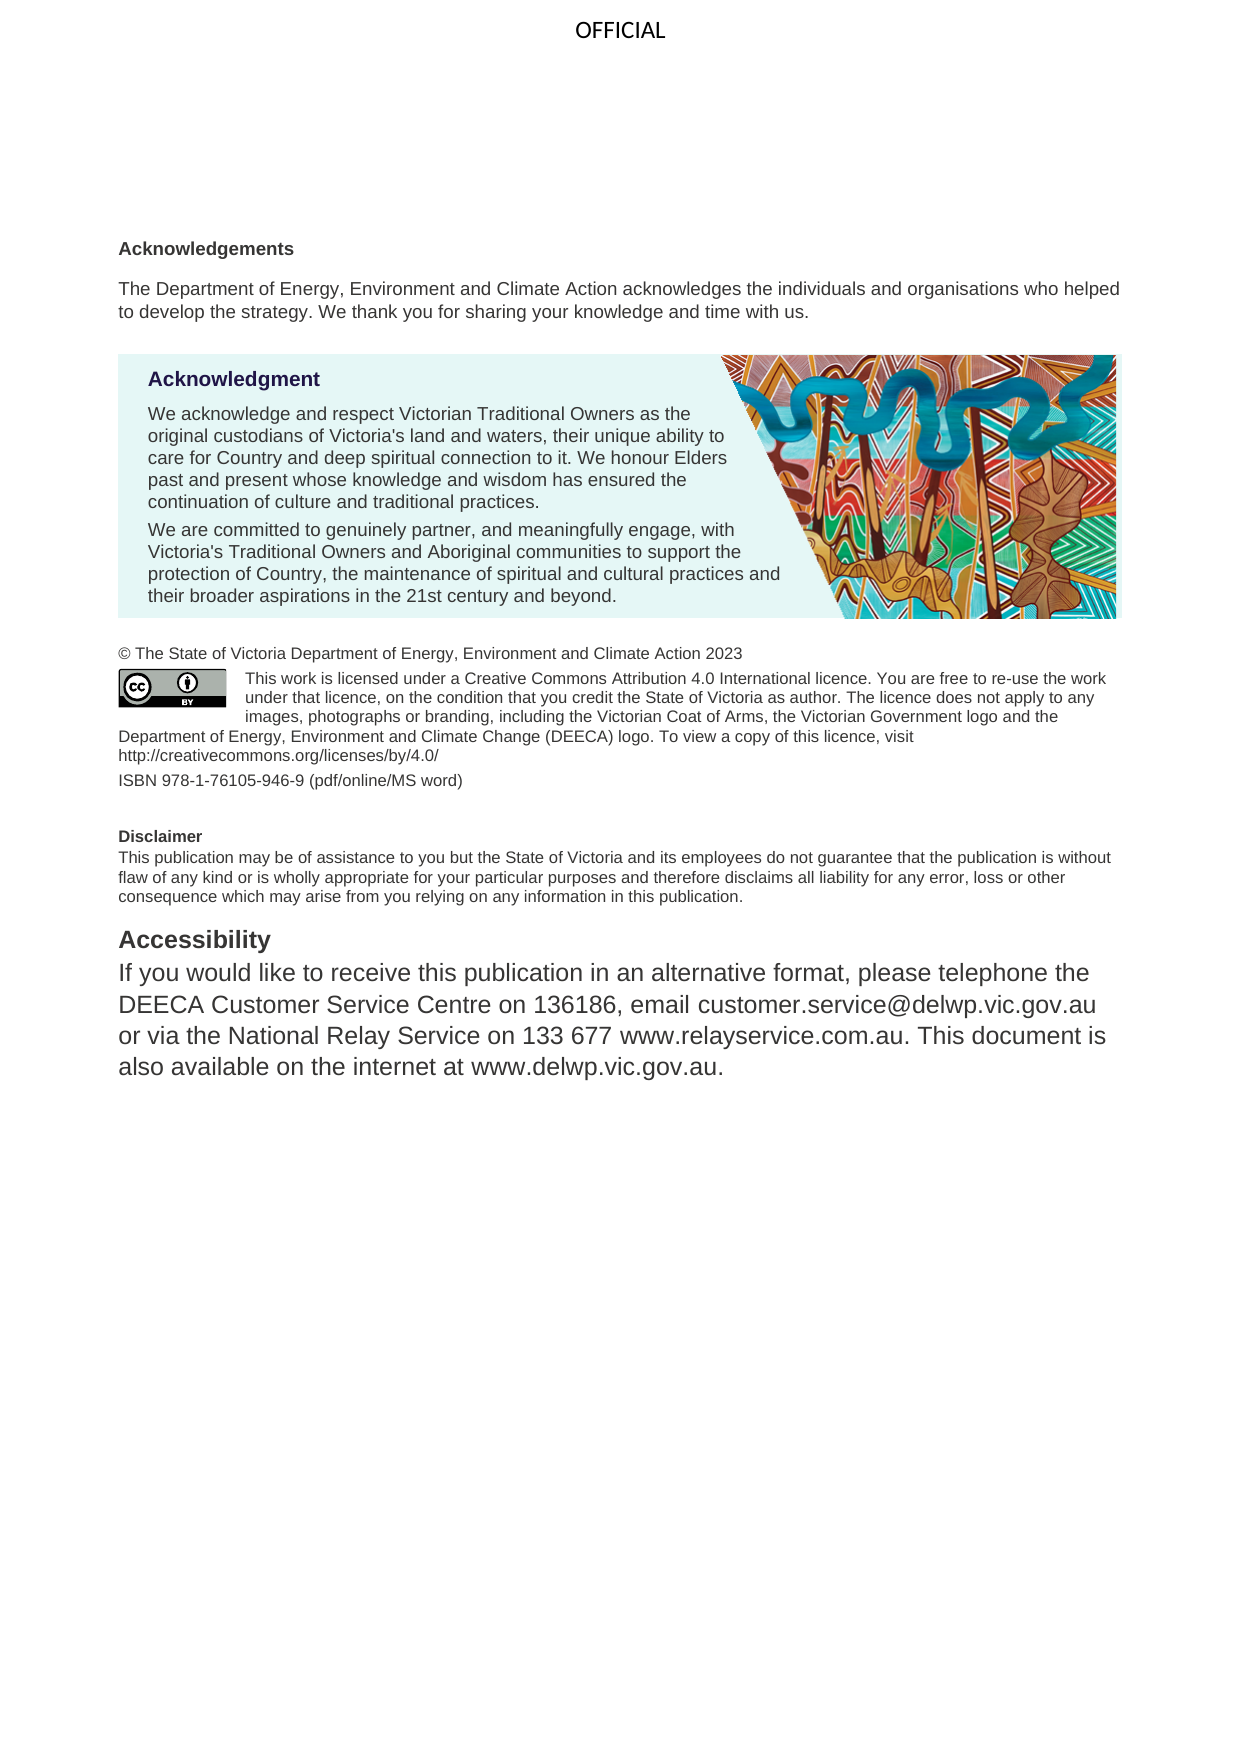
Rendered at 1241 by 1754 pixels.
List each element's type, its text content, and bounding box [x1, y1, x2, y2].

subtitle Acknowledgements [118, 236, 1122, 259]
table_cell © The State of Victoria Department of Energy, Environment and Climate Action 2023 This work is licensed under a Creative Commons Attribution 4.0 International licence. You are free to re-use the work under that licence, on the condition that you credit the State of Victoria as author. The licence does not apply to any images, photographs or branding, including the Victorian Coat of Arms, the Victorian Government logo and the Department of Energy, Environment and Climate Change (DEECA) logo. To view a copy of this licence, visit http://creativecommons.org/licenses/by/4.0/ ISBN 978-1-76105-946-9 (pdf/online/MS word) Disclaimer This publication may be of assistance to you but the State of Victoria and its employees do not guarantee that the publication is without flaw of any kind or is wholly appropriate for your particular purposes and therefore disclaims all liability for any error, loss or other consequence which may arise from you relying on any information in this publication. Accessibility If you would like to receive this publication in an alternative format, please telephone the DEECA Customer Service Centre on 136186, email customer.service@delwp.vic.gov.au or via the National Relay Service on 133 677 www.relayservice.com.au. This document is also available on the internet at www.delwp.vic.gov.au. [118, 619, 1122, 1082]
table_header Acknowledgment We acknowledge and respect Victorian Traditional Owners as the original custodians of Victoria's land and waters, their unique ability to care for Country and deep spiritual connection to it. We honour Elders past and present whose knowledge and wisdom has ensured the continuation of culture and traditional practices. We are committed to genuinely partner, and meaningfully engage, with Victoria's Traditional Owners and Aboriginal communities to support the protection of Country, the maintenance of spiritual and cultural practices and their broader aspirations in the 21st century and beyond. [118, 354, 1122, 618]
picture [721, 355, 1117, 619]
subtitle The Department of Energy, Environment and Climate Action acknowledges the individuals and organisations who helped to develop the strategy. We thank you for sharing your knowledge and time with us. [118, 277, 1122, 323]
